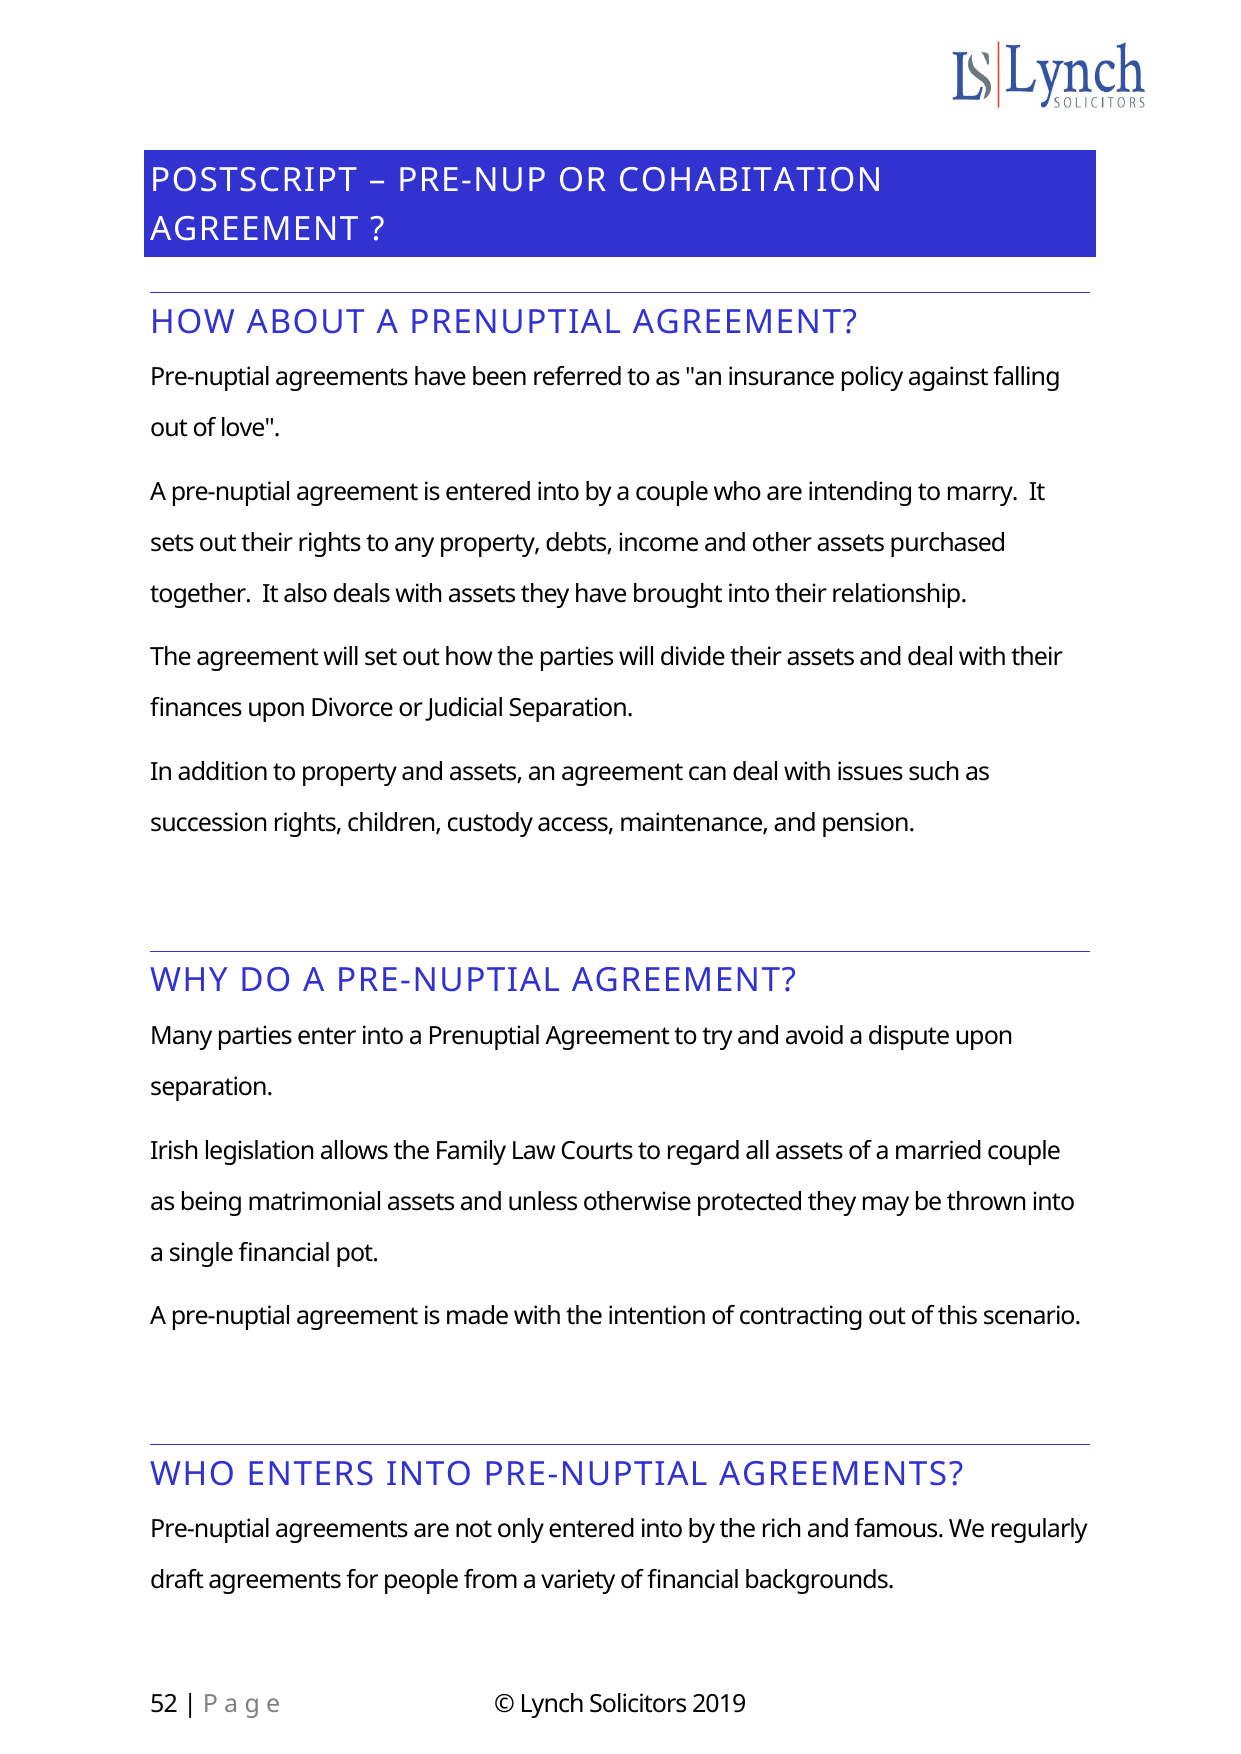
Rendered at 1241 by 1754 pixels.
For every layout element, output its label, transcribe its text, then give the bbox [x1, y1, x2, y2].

text Many parties enter into a Prenuptial Agreement to try and avoid a dispute upon separation. [150, 1018, 1090, 1103]
subtitle WHO ENTERS INTO PRE-NUPTIAL AGREEMENTS? [150, 1445, 1090, 1495]
subtitle how about A PRENUPTIAL AGREEMENT? [150, 293, 1090, 343]
text The agreement will set out how the parties will divide their assets and deal with their finances upon Divorce or Judicial Separation. [150, 639, 1090, 724]
text A pre-nuptial agreement is entered into by a couple who are intending to marry. It sets out their rights to any property, debts, income and other assets purchased together. It also deals with assets they have brought into their relationship. [150, 473, 1090, 609]
text Irish legislation allows the Family Law Courts to regard all assets of a married couple as being matrimonial assets and unless otherwise protected they may be thrown into a single financial pot. [150, 1132, 1090, 1268]
text Pre-nuptial agreements are not only entered into by the rich and famous. We regularly draft agreements for people from a variety of financial backgrounds. [150, 1511, 1090, 1596]
text In addition to property and assets, an agreement can deal with issues such as succession rights, children, custody access, maintenance, and pension. [150, 754, 1090, 839]
text A pre-nuptial agreement is made with the intention of contracting out of this scenario. [150, 1298, 1090, 1332]
subtitle WHY DO A PRE-NUPTIAL AGREEMENT? [150, 952, 1090, 1002]
picture [938, 36, 1149, 113]
subtitle postscript – Pre-nup or cohabitation agreement ? [150, 156, 1090, 251]
text Pre-nuptial agreements have been referred to as "an insurance policy against falling out of love". [150, 359, 1090, 444]
